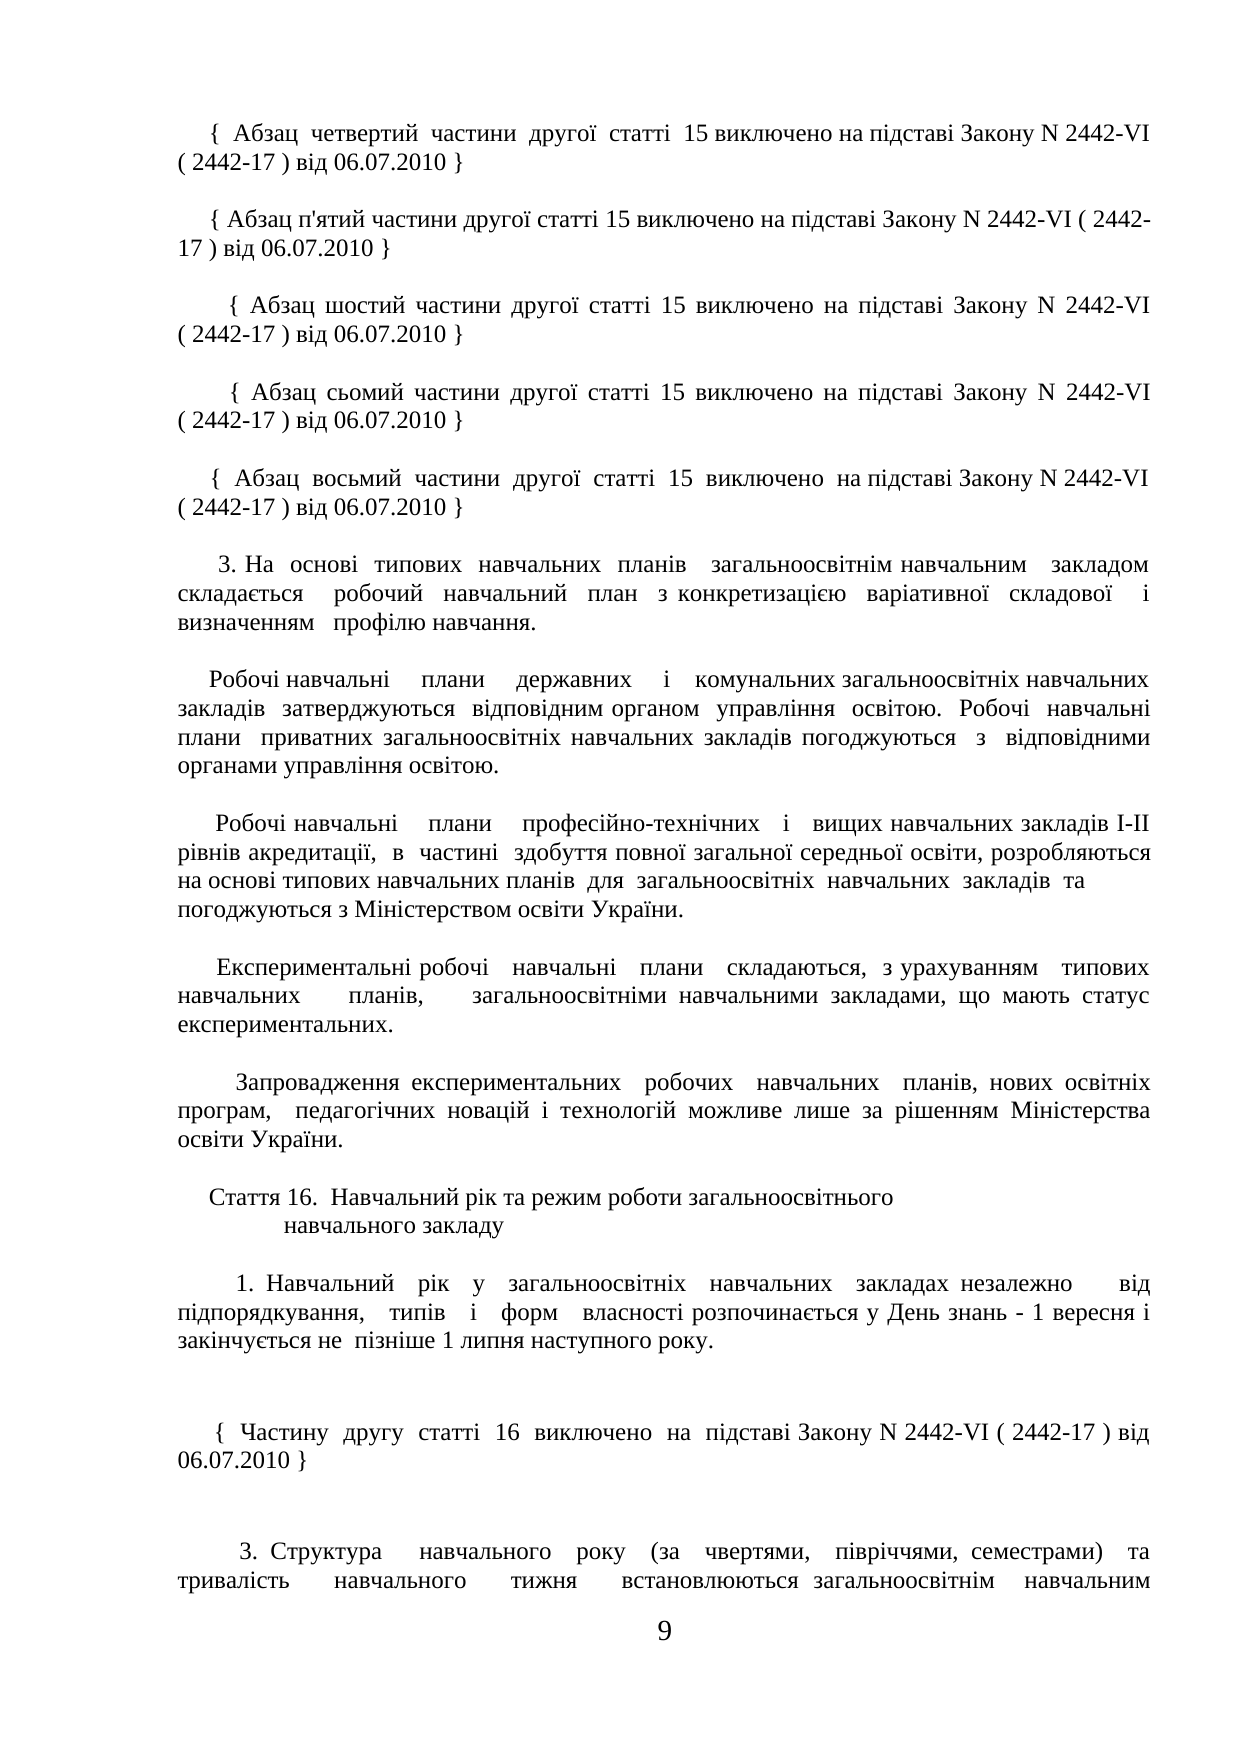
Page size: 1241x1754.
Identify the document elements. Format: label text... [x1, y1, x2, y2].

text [177, 1536, 1152, 1594]
text Робочі навчальні плани професійно-технічних і вищих навчальних закладів I-II рівнів акредитації, в частині здобуття повної загальної середньої освіти, розробляються на основі типових навчальних планів для загальноосвітніх навчальних закладів та [177, 808, 1152, 894]
text погоджуються з Міністерством освіти України. [177, 894, 1152, 923]
text Робочі навчальні плани державних і комунальних загальноосвітніх навчальних закладів затверджуються відповідним органом управління освітою. Робочі навчальні плани приватних загальноосвітніх навчальних закладів погоджуються з відповідними органами управління освітою. [177, 664, 1152, 779]
text { Частину другу статті 16 виключено на підставі Закону N 2442-VI ( 2442-17 ) від 06.07.2010 } [177, 1417, 1152, 1474]
text { Абзац п'ятий частини другої статті 15 виключено на підставі Закону N 2442-VI ( 2442-17 ) від 06.07.2010 } [177, 204, 1152, 262]
text Експериментальні робочі навчальні плани складаються, з урахуванням типових навчальних планів, загальноосвітніми навчальними закладами, що мають статус експериментальних. [177, 952, 1152, 1038]
text { Абзац четвертий частини другої статті 15 виключено на підставі Закону N 2442-VI ( 2442-17 ) від 06.07.2010 } [177, 118, 1152, 176]
text { Абзац сьомий частини другої статті 15 виключено на підставі Закону N 2442-VI ( 2442-17 ) від 06.07.2010 } [177, 377, 1152, 434]
text навчального закладу [177, 1211, 1152, 1239]
text { Абзац шостий частини другої статті 15 виключено на підставі Закону N 2442-VI ( 2442-17 ) від 06.07.2010 } [177, 291, 1152, 348]
text { Абзац восьмий частини другої статті 15 виключено на підставі Закону N 2442-VI ( 2442-17 ) від 06.07.2010 } [177, 463, 1152, 521]
text 3. На основі типових навчальних планів загальноосвітнім навчальним закладом складається робочий навчальний план з конкретизацією варіативної складової і визначенням профілю навчання. [177, 549, 1152, 636]
text Стаття 16. Навчальний рік та режим роботи загальноосвітнього [177, 1182, 1152, 1211]
text Запровадження експериментальних робочих навчальних планів, нових освітніх програм, педагогічних новацій і технологій можливе лише за рішенням Міністерства освіти України. [177, 1067, 1152, 1153]
text 1. Навчальний рік у загальноосвітніх навчальних закладах незалежно від підпорядкування, типів і форм власності розпочинається у День знань - 1 вересня і закінчується не пізніше 1 липня наступного року. [177, 1268, 1152, 1354]
